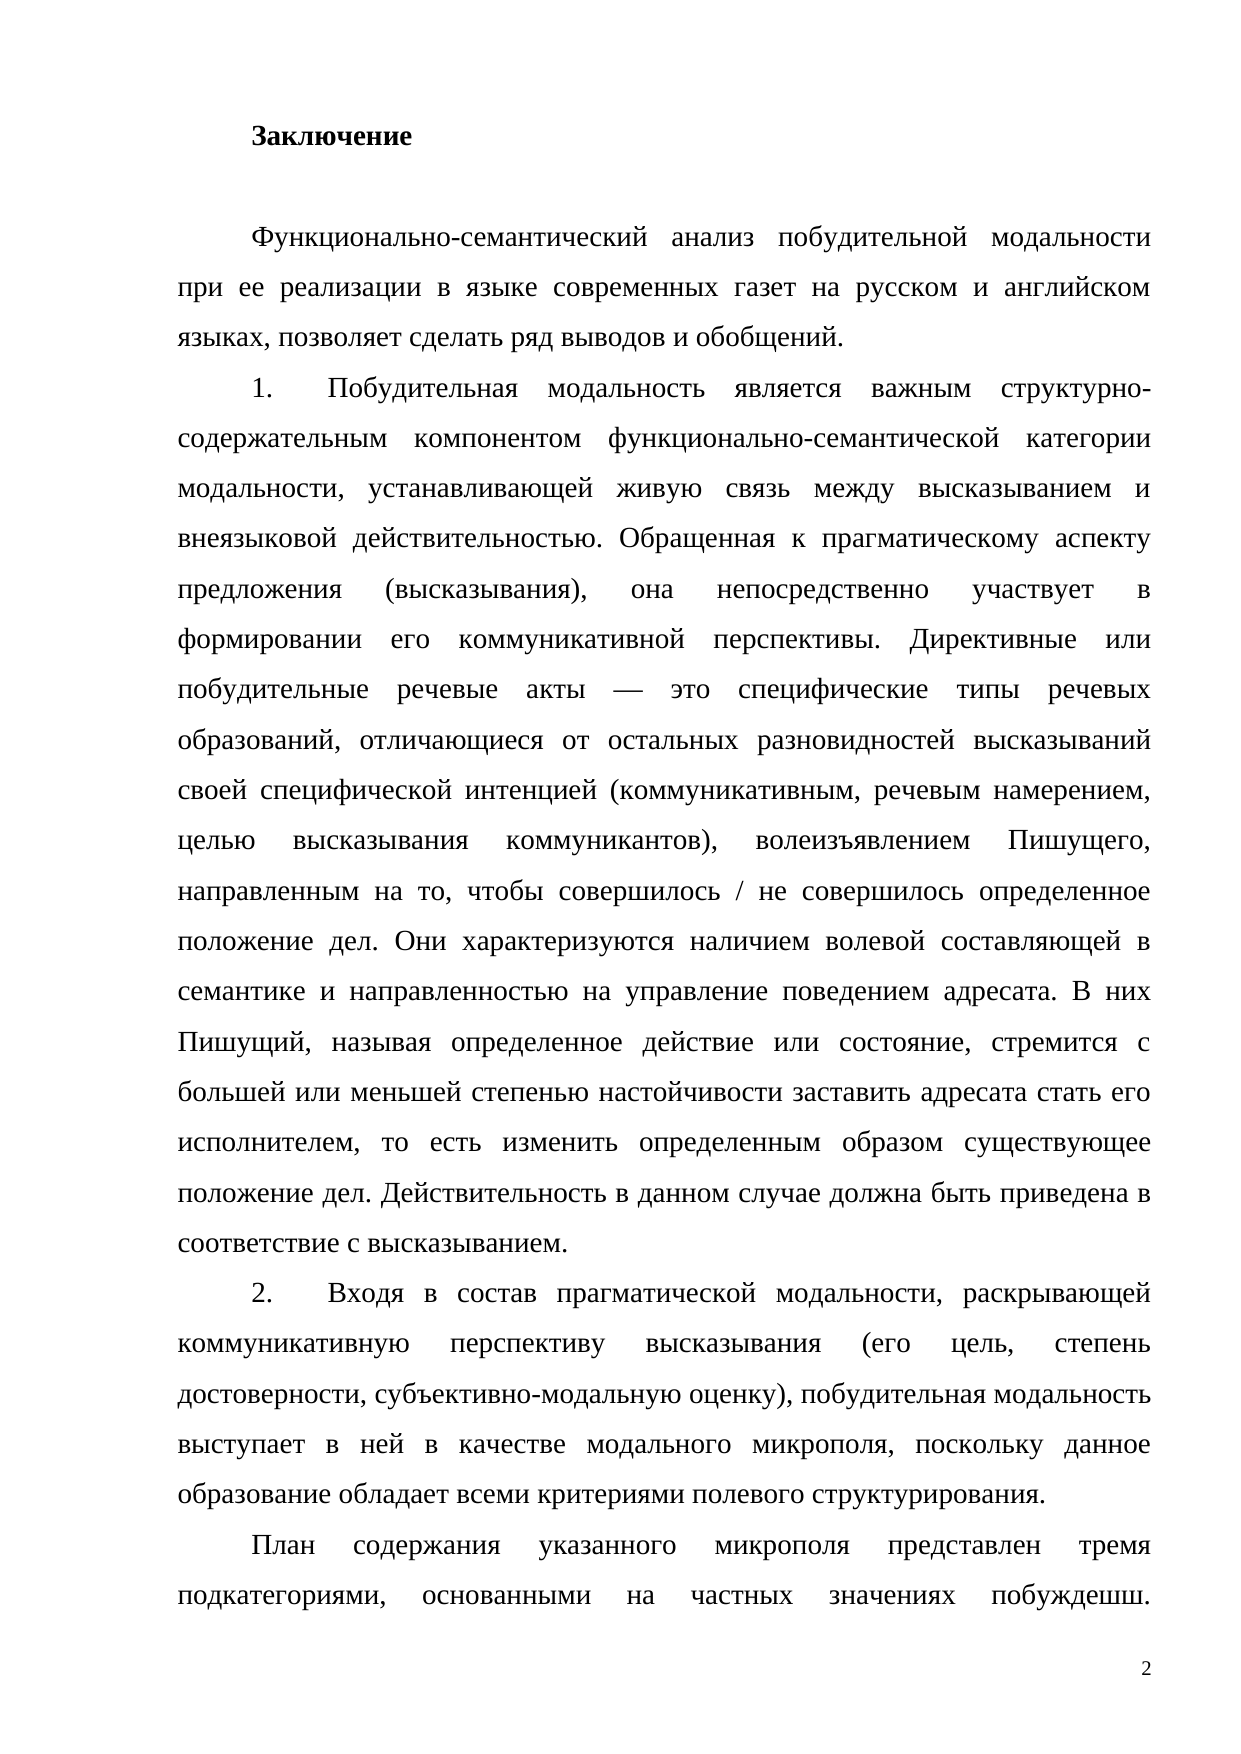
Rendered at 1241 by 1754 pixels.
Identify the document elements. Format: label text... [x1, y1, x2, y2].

text Заключение [177, 118, 1152, 152]
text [177, 1527, 1152, 1611]
list Входя в состав прагматической модальности, раскрывающей коммуникативную перспективу высказывания (его цель, степень достоверности, субъективно-модальную оценку), побудительная модальность выступает в ней в качестве модального микрополя, поскольку данное образование обладает всеми критериями полевого структурирования. [177, 1275, 1152, 1510]
text Функционально-семантический анализ побудительной модальности при ее реализации в языке современных газет на русском и английском языках, позволяет сделать ряд выводов и обобщений. [177, 219, 1152, 353]
list Побудительная модальность является важным структурно- содержательным компонентом функционально-семантической категории модальности, устанавливающей живую связь между высказыванием и внеязыковой действительностью. Обращенная к прагматическому аспекту предложения (высказывания), она непосредственно участвует в формировании его коммуникативной перспективы. Директивные или побудительные речевые акты — это специфические типы речевых образований, отличающиеся от остальных разновидностей высказываний своей специфической интенцией (коммуникативным, речевым намерением, целью высказывания коммуникантов), волеизъявлением Пишущего, направленным на то, чтобы совершилось / не совершилось определенное положение дел. Они характеризуются наличием волевой составляющей в семантике и направленностью на управление поведением адресата. В них Пишущий, называя определенное действие или состояние, стремится с большей или меньшей степенью настойчивости заставить адресата стать его исполнителем, то есть изменить определенным образом существующее положение дел. Действительность в данном случае должна быть приведена в соответствие с высказыванием. [177, 370, 1152, 1258]
